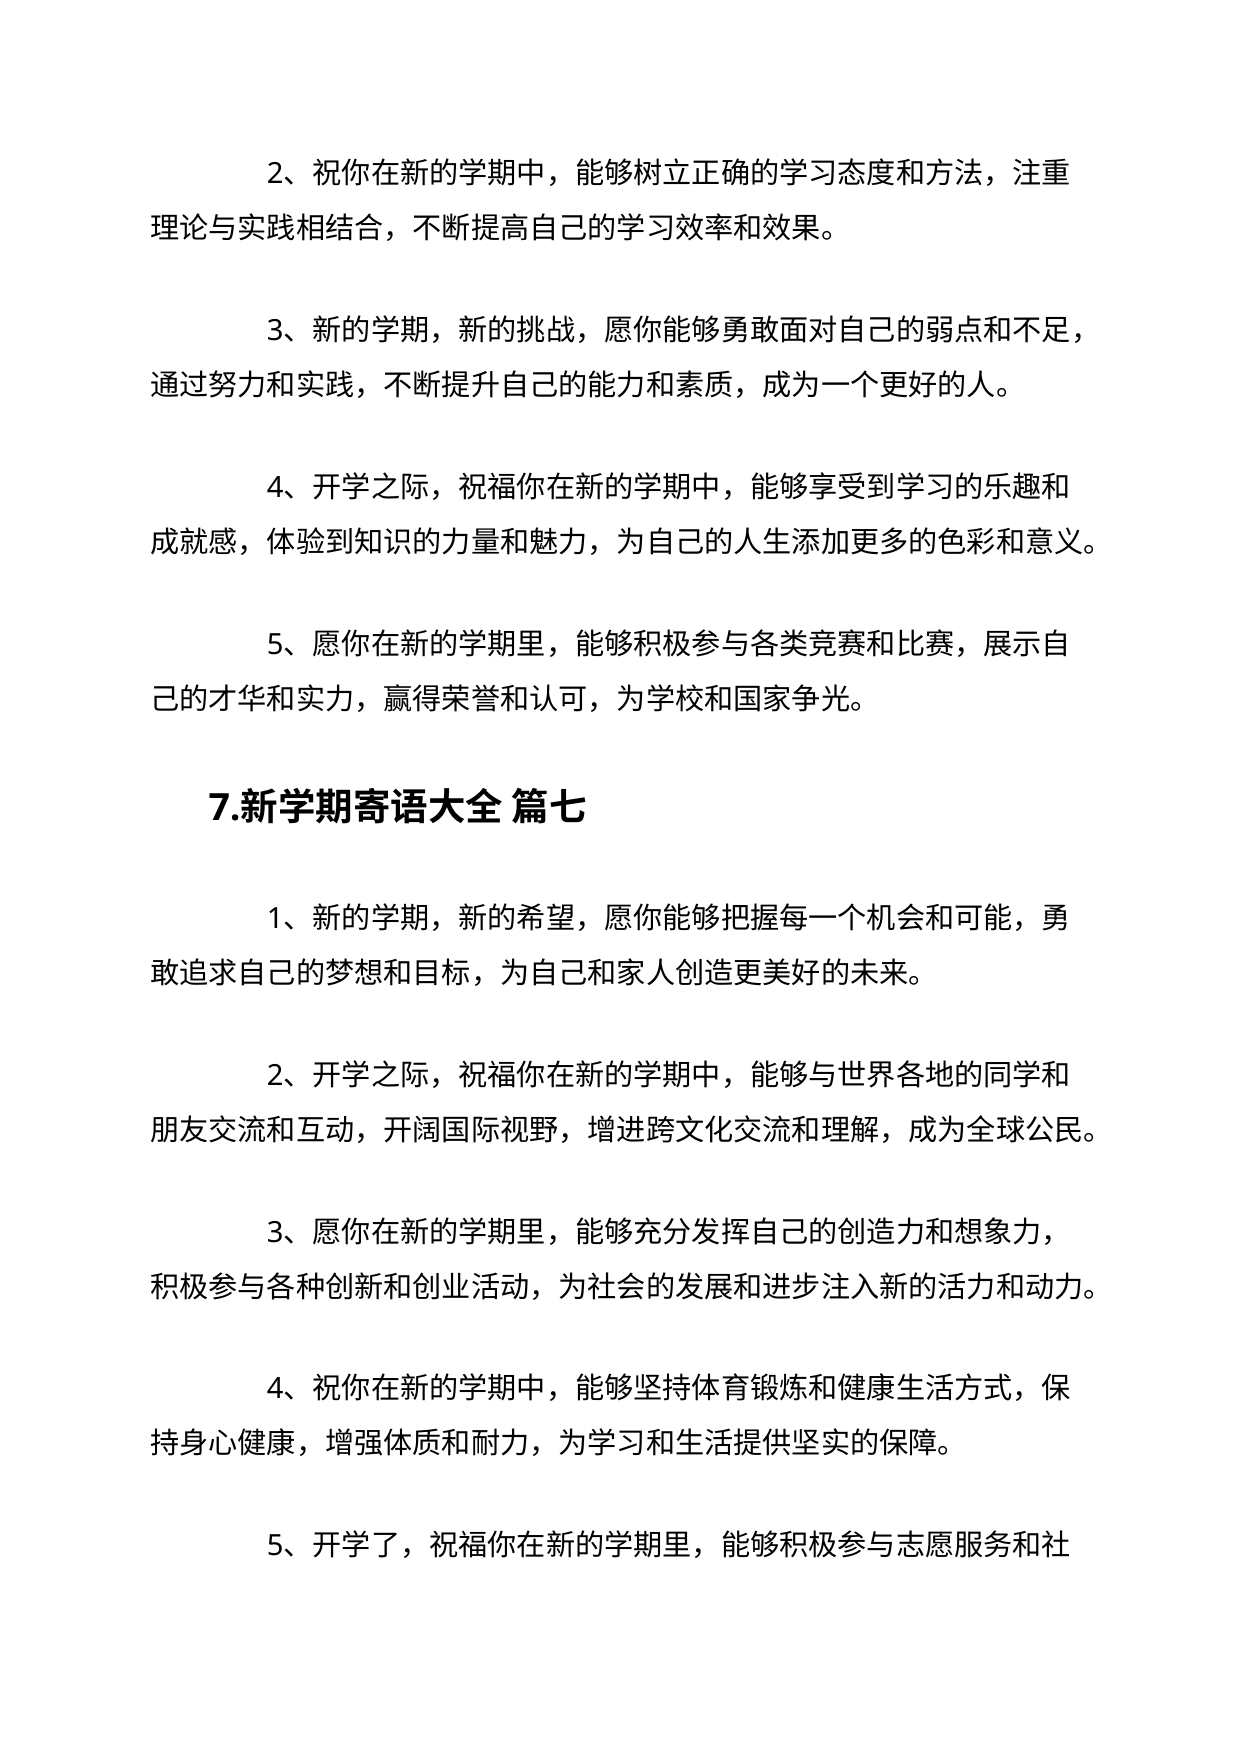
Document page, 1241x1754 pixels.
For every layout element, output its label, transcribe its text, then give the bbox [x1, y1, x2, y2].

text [150, 1522, 1090, 1564]
text 2、开学之际，祝福你在新的学期中，能够与世界各地的同学和朋友交流和互动，开阔国际视野，增进跨文化交流和理解，成为全球公民。 [150, 1051, 1090, 1149]
text 5、愿你在新的学期里，能够积极参与各类竞赛和比赛，展示自己的才华和实力，赢得荣誉和认可，为学校和国家争光。 [150, 620, 1090, 718]
text 4、祝你在新的学期中，能够坚持体育锻炼和健康生活方式，保持身心健康，增强体质和耐力，为学习和生活提供坚实的保障。 [150, 1365, 1090, 1462]
text 2、祝你在新的学期中，能够树立正确的学习态度和方法，注重理论与实践相结合，不断提高自己的学习效率和效果。 [150, 150, 1090, 247]
text 3、新的学期，新的挑战，愿你能够勇敢面对自己的弱点和不足，通过努力和实践，不断提升自己的能力和素质，成为一个更好的人。 [150, 307, 1090, 404]
text 1、新的学期，新的希望，愿你能够把握每一个机会和可能，勇敢追求自己的梦想和目标，为自己和家人创造更美好的未来。 [150, 895, 1090, 992]
text 4、开学之际，祝福你在新的学期中，能够享受到学习的乐趣和成就感，体验到知识的力量和魅力，为自己的人生添加更多的色彩和意义。 [150, 463, 1090, 561]
text 7.新学期寄语大全 篇七 [150, 777, 1090, 832]
text 3、愿你在新的学期里，能够充分发挥自己的创造力和想象力，积极参与各种创新和创业活动，为社会的发展和进步注入新的活力和动力。 [150, 1208, 1090, 1306]
